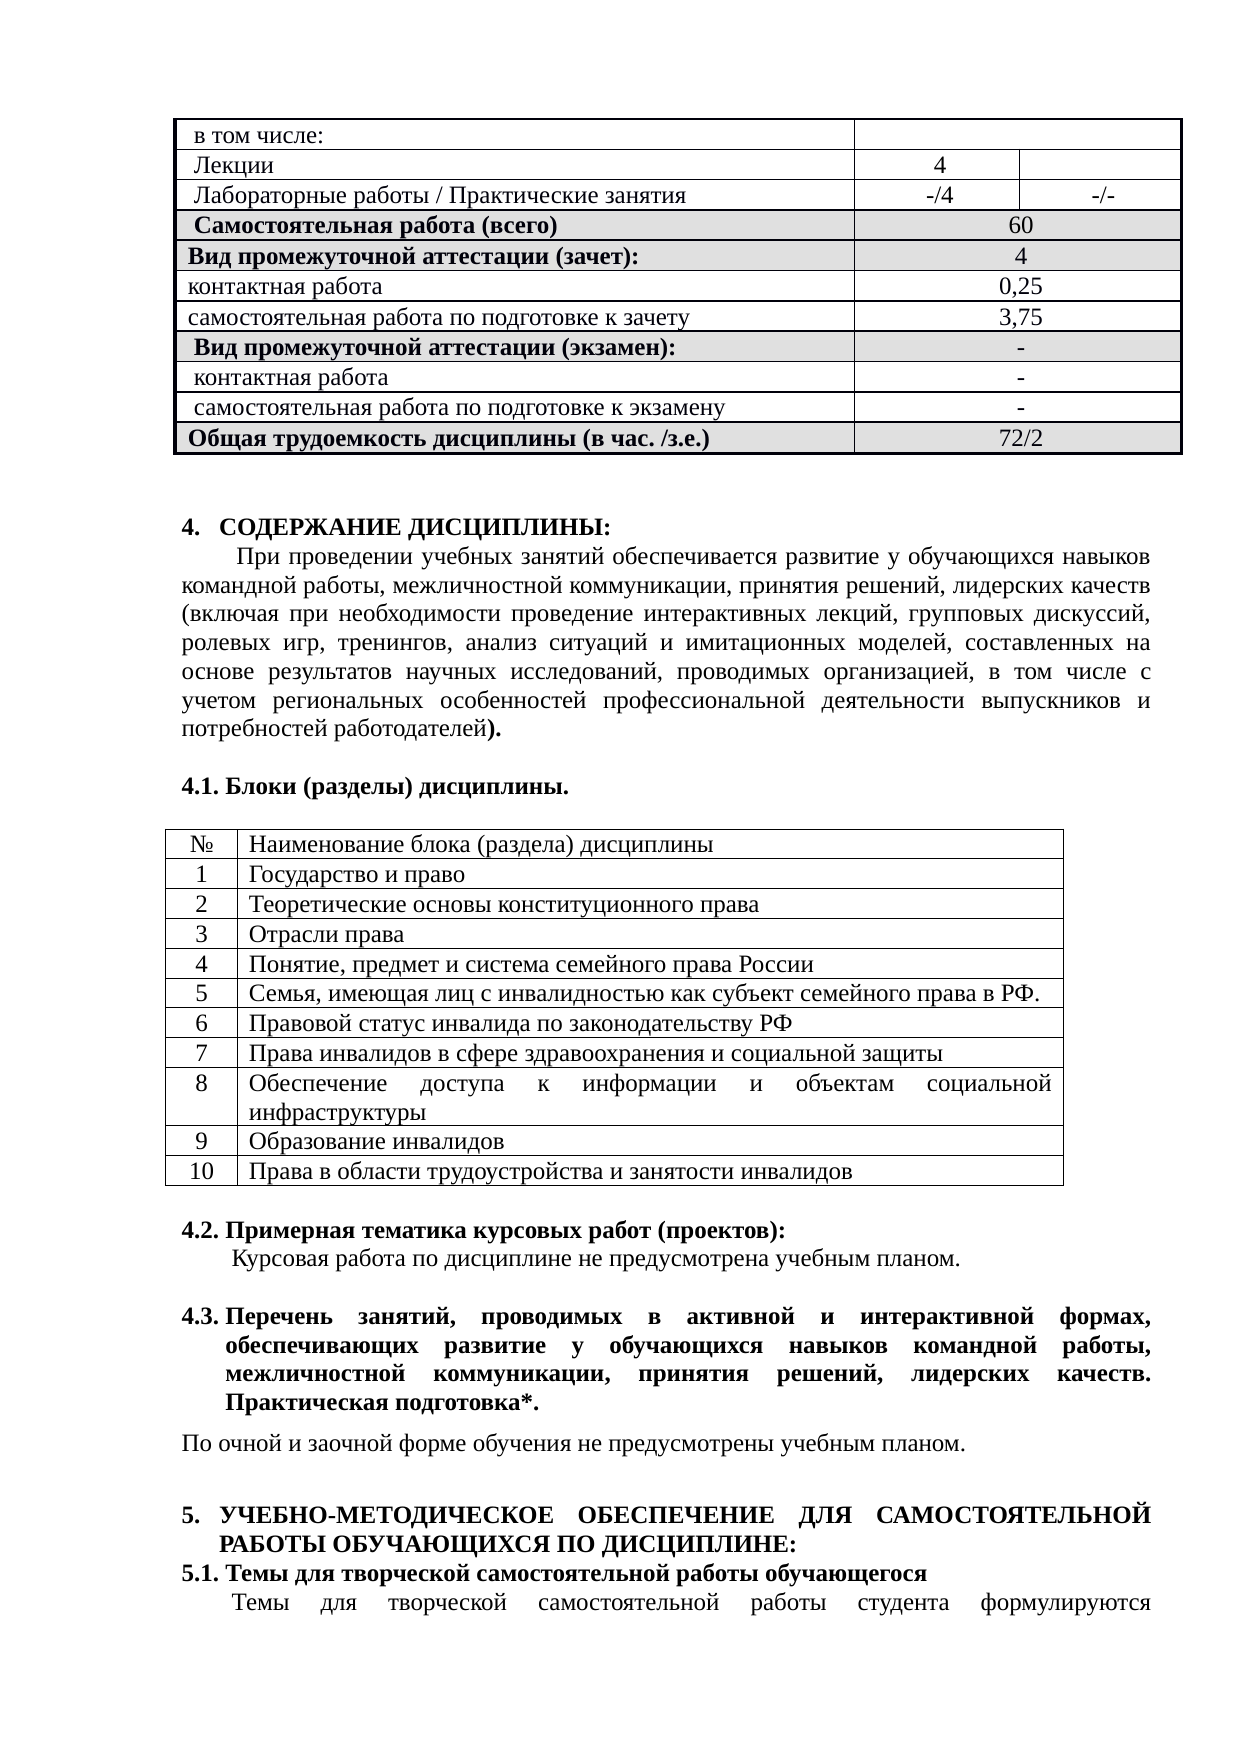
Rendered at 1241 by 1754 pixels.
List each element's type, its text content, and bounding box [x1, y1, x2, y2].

table_cell - [855, 332, 1180, 361]
text Курсовая работа по дисциплине не предусмотрена учебным планом. [181, 1243, 1152, 1272]
table_cell 8 [166, 1068, 237, 1125]
table_cell Правовой статус инвалида по законодательству РФ [238, 1008, 1063, 1037]
table_cell 3,75 [855, 302, 1180, 330]
table_cell 6 [166, 1008, 237, 1037]
table_cell Общая трудоемкость дисциплины (в час. /з.е.) [177, 423, 854, 452]
table_cell контактная работа [177, 271, 854, 300]
table_cell - [855, 362, 1180, 391]
table_cell Отрасли права [238, 919, 1063, 948]
table_cell 4 [166, 949, 237, 977]
table_cell самостоятельная работа по подготовке к экзамену [177, 393, 854, 421]
table_cell 2 [166, 889, 237, 918]
table_cell самостоятельная работа по подготовке к зачету [177, 302, 854, 330]
table_cell 10 [166, 1156, 237, 1185]
table_cell 9 [166, 1126, 237, 1155]
table_cell Права в области трудоустройства и занятости инвалидов [238, 1156, 1063, 1185]
table_cell - [855, 393, 1180, 421]
text При проведении учебных занятий обеспечивается развитие у обучающихся навыков командной работы, межличностной коммуникации, принятия решений, лидерских качеств (включая при необходимости проведение интерактивных лекций, групповых дискуссий, ролевых игр, тренингов, анализ ситуаций и имитационных моделей, составленных на основе результатов научных исследований, проводимых организацией, в том числе с учетом региональных особенностей профессиональной деятельности выпускников и потребностей работодателей). [181, 541, 1152, 742]
table_cell 60 [855, 211, 1180, 239]
table_cell 72/2 [855, 423, 1180, 452]
list Блоки (разделы) дисциплины. [181, 771, 1152, 800]
table_cell -/4 [855, 180, 1019, 209]
table_cell Образование инвалидов [238, 1126, 1063, 1155]
list Примерная тематика курсовых работ (проектов): [181, 1215, 1152, 1243]
table_cell Вид промежуточной аттестации (экзамен): [177, 332, 854, 361]
table_cell [855, 120, 1180, 148]
table_cell Теоретические основы конституционного права [238, 889, 1063, 918]
table_header Наименование блока (раздела) дисциплины [238, 830, 1063, 858]
table_cell [1020, 150, 1180, 179]
table_cell Семья, имеющая лиц с инвалидностью как субъект семейного права в РФ. [238, 979, 1063, 1007]
list СОДЕРЖАНИЕ ДИСЦИПЛИНЫ: [181, 512, 1152, 541]
text По очной и заочной форме обучения не предусмотрены учебным планом. [181, 1428, 1152, 1457]
table_cell контактная работа [177, 362, 854, 391]
table_cell Права инвалидов в сфере здравоохранения и социальной защиты [238, 1038, 1063, 1067]
table_cell 4 [855, 241, 1180, 270]
table_cell Лекции [177, 150, 854, 179]
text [181, 1587, 1152, 1615]
table_cell 7 [166, 1038, 237, 1067]
table_cell 4 [855, 150, 1019, 179]
table_cell Вид промежуточной аттестации (зачет): [177, 241, 854, 270]
table_cell Государство и право [238, 859, 1063, 888]
table_cell 3 [166, 919, 237, 948]
table_cell -/- [1020, 180, 1180, 209]
table_cell в том числе: [177, 120, 854, 148]
table_cell 1 [166, 859, 237, 888]
table_cell Самостоятельная работа (всего) [177, 211, 854, 239]
list Темы для творческой самостоятельной работы обучающегося [181, 1558, 1152, 1587]
table_cell 0,25 [855, 271, 1180, 300]
list Учебно-методическое обеспечение для самостоятельной работы обучающихся по дисциплине: [181, 1500, 1152, 1558]
table_header № [166, 830, 237, 858]
table_cell Понятие, предмет и система семейного права России [238, 949, 1063, 977]
table_cell Обеспечение доступа к информации и объектам социальной инфраструктуры [238, 1068, 1063, 1125]
table_cell 5 [166, 979, 237, 1007]
table_cell Лабораторные работы / Практические занятия [177, 180, 854, 209]
list Перечень занятий, проводимых в активной и интерактивной формах, обеспечивающих развитие у обучающихся навыков командной работы, межличностной коммуникации, принятия решений, лидерских качеств. Практическая подготовка*. [181, 1301, 1152, 1416]
